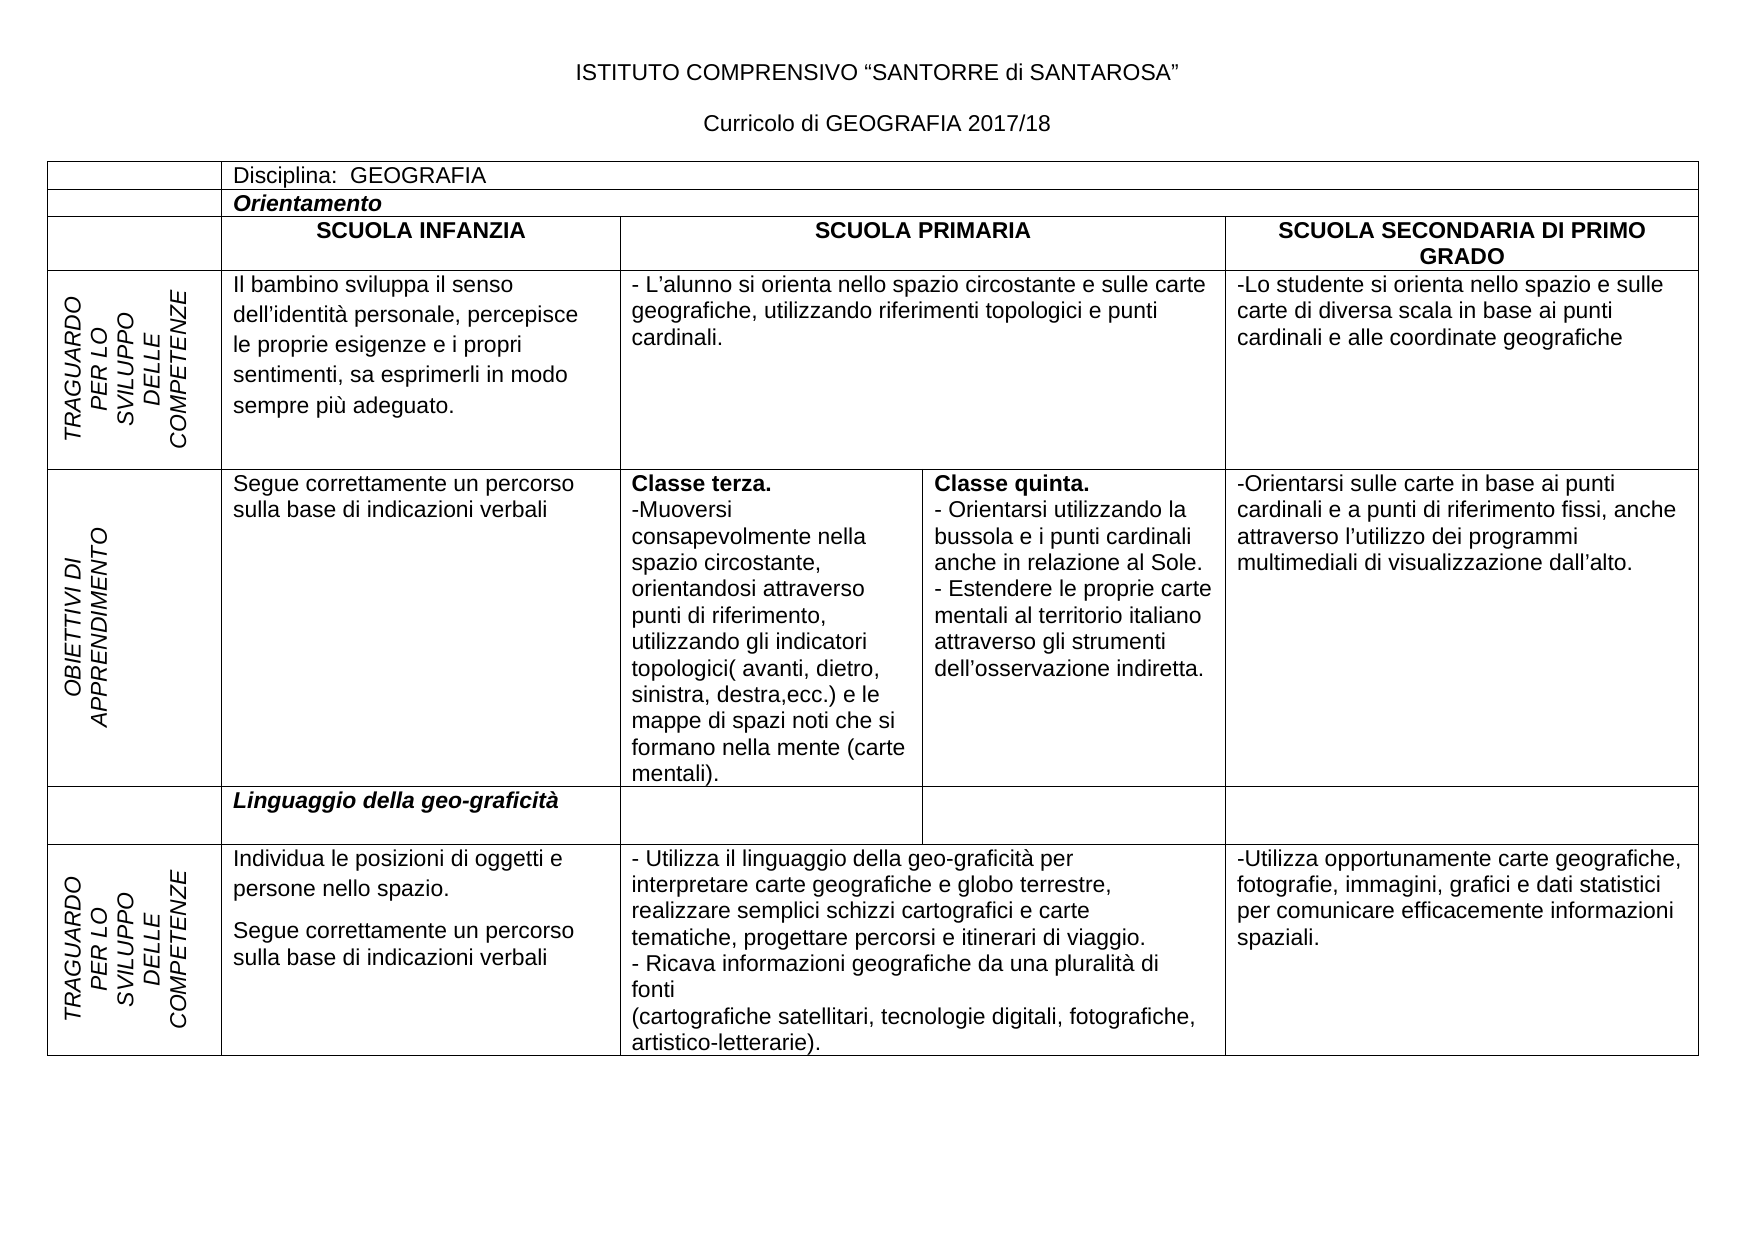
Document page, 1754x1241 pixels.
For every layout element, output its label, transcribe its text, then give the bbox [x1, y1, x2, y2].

table_cell -Lo studente si orienta nello spazio e sulle carte di diversa scala in base ai punti cardinali e alle coordinate geografiche [1226, 271, 1698, 469]
table_cell -Utilizza opportunamente carte geografiche, fotografie, immagini, grafici e dati statistici per comunicare efficacemente informazioni spaziali. [1226, 845, 1698, 1055]
table_cell [1226, 787, 1698, 843]
table_cell Il bambino sviluppa il senso dell’identità personale, percepisce le proprie esigenze e i propri sentimenti, sa esprimerli in modo sempre più adeguato. [222, 271, 620, 469]
table_cell TRAGUARDO PER LO SVILUPPO DELLE COMPETENZE [48, 845, 221, 1055]
table_cell [621, 787, 922, 843]
table_cell -Orientarsi sulle carte in base ai punti cardinali e a punti di riferimento fissi, anche attraverso l’utilizzo dei programmi multimediali di visualizzazione dall’alto. [1226, 470, 1698, 786]
table_cell - Utilizza il linguaggio della geo-graficità per interpretare carte geografiche e globo terrestre, realizzare semplici schizzi cartografici e carte tematiche, progettare percorsi e itinerari di viaggio. - Ricava informazioni geografiche da una pluralità di fonti (cartografiche satellitari, tecnologie digitali, fotografiche, artistico-letterarie). [621, 845, 1225, 1055]
table_header [48, 162, 221, 188]
table_cell Individua le posizioni di oggetti e persone nello spazio. Segue correttamente un percorso sulla base di indicazioni verbali [222, 845, 620, 1055]
table_cell OBIETTIVI DI APPRENDIMENTO [48, 470, 221, 786]
table_cell TRAGUARDO PER LO SVILUPPO DELLE COMPETENZE [48, 271, 221, 469]
table_cell Classe terza. -Muoversi consapevolmente nella spazio circostante, orientandosi attraverso punti di riferimento, utilizzando gli indicatori topologici( avanti, dietro, sinistra, destra,ecc.) e le mappe di spazi noti che si formano nella mente (carte mentali). [621, 470, 922, 786]
table_cell [48, 787, 221, 843]
table_cell - L’alunno si orienta nello spazio circostante e sulle carte geografiche, utilizzando riferimenti topologici e punti cardinali. [621, 271, 1225, 469]
table_cell [923, 787, 1225, 843]
table_cell SCUOLA PRIMARIA [621, 217, 1225, 270]
table_cell SCUOLA INFANZIA [222, 217, 620, 270]
table_cell [48, 217, 221, 270]
table_cell Linguaggio della geo-graficità [222, 787, 620, 843]
text Curricolo di GEOGRAFIA 2017/18 [59, 110, 1695, 136]
table_cell Segue correttamente un percorso sulla base di indicazioni verbali [222, 470, 620, 786]
table_header Disciplina: GEOGRAFIA [222, 162, 1698, 188]
table_cell Orientamento [222, 190, 1698, 216]
text ISTITUTO COMPRENSIVO “SANTORRE di SANTAROSA” [59, 59, 1695, 85]
table_cell SCUOLA SECONDARIA DI PRIMO GRADO [1226, 217, 1698, 270]
table_cell [48, 190, 221, 216]
table_cell Classe quinta. - Orientarsi utilizzando la bussola e i punti cardinali anche in relazione al Sole. - Estendere le proprie carte mentali al territorio italiano attraverso gli strumenti dell’osservazione indiretta. [923, 470, 1225, 786]
